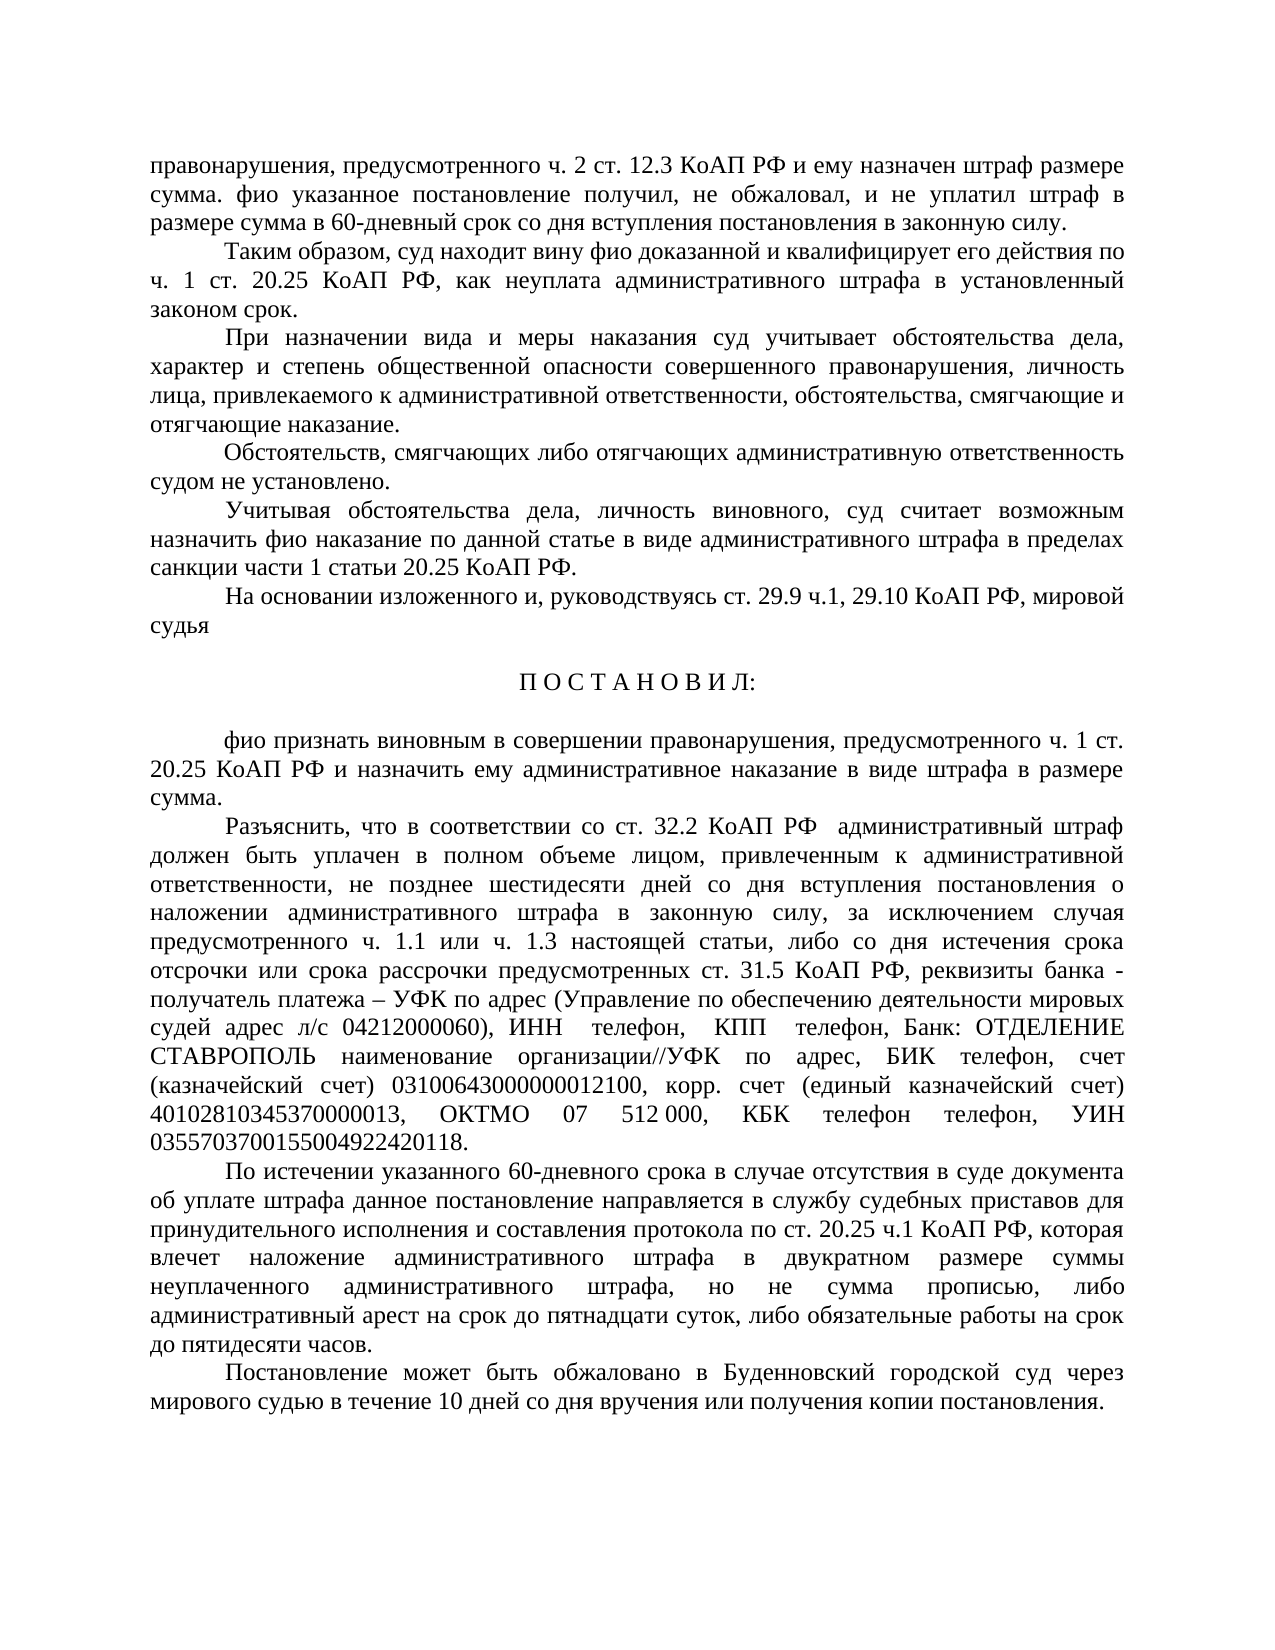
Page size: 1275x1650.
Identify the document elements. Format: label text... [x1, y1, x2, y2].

text Таким образом, суд находит вину фио доказанной и квалифицирует его действия по ч. 1 ст. 20.25 КоАП РФ, как неуплата административного штрафа в установленный законом срок. [150, 236, 1125, 322]
text Постановление может быть обжаловано в Буденновский городской суд через мирового судью в течение 10 дней со дня вручения или получения копии постановления. [150, 1357, 1125, 1415]
text По истечении указанного 60-дневного срока в случае отсутствия в суде документа об уплате штрафа данное постановление направляется в службу судебных приставов для принудительного исполнения и составления протокола по ст. 20.25 ч.1 КоАП РФ, которая влечет наложение административного штрафа в двукратном размере суммы неуплаченного административного штрафа, но не сумма прописью, либо административный арест на срок до пятнадцати суток, либо обязательные работы на срок до пятидесяти часов. [150, 1156, 1125, 1357]
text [150, 150, 1125, 236]
text фио признать виновным в совершении правонарушения, предусмотренного ч. 1 ст. 20.25 КоАП РФ и назначить ему административное наказание в виде штрафа в размере сумма. [150, 725, 1125, 811]
text При назначении вида и меры наказания суд учитывает обстоятельства дела, характер и степень общественной опасности совершенного правонарушения, личность лица, привлекаемого к административной ответственности, обстоятельства, смягчающие и отягчающие наказание. [150, 322, 1125, 437]
text Обстоятельств, смягчающих либо отягчающих административную ответственность судом не установлено. [150, 437, 1125, 495]
text На основании изложенного и, руководствуясь ст. 29.9 ч.1, 29.10 КоАП РФ, мировой судья [150, 581, 1125, 639]
text Учитывая обстоятельства дела, личность виновного, суд считает возможным назначить фио наказание по данной статье в виде административного штрафа в пределах санкции части 1 статьи 20.25 КоАП РФ. [150, 495, 1125, 581]
text Разъяснить, что в соответствии со ст. 32.2 КоАП РФ административный штраф должен быть уплачен в полном объеме лицом, привлеченным к административной ответственности, не позднее шестидесяти дней со дня вступления постановления о наложении административного штрафа в законную силу, за исключением случая предусмотренного ч. 1.1 или ч. 1.3 настоящей статьи, либо со дня истечения срока отсрочки или срока рассрочки предусмотренных ст. 31.5 КоАП РФ, реквизиты банка - получатель платежа – УФК по адрес (Управление по обеспечению деятельности мировых судей адрес л/с 04212000060), ИНН телефон, КПП телефон, Банк: ОТДЕЛЕНИЕ СТАВРОПОЛЬ наименование организации//УФК по адрес, БИК телефон, счет (казначейский счет) 03100643000000012100, корр. счет (единый казначейский счет) 40102810345370000013, ОКТМО 07 512 000, КБК телефон телефон, УИН 0355703700155004922420118. [150, 811, 1125, 1156]
text П О С Т А Н О В И Л: [150, 667, 1125, 696]
